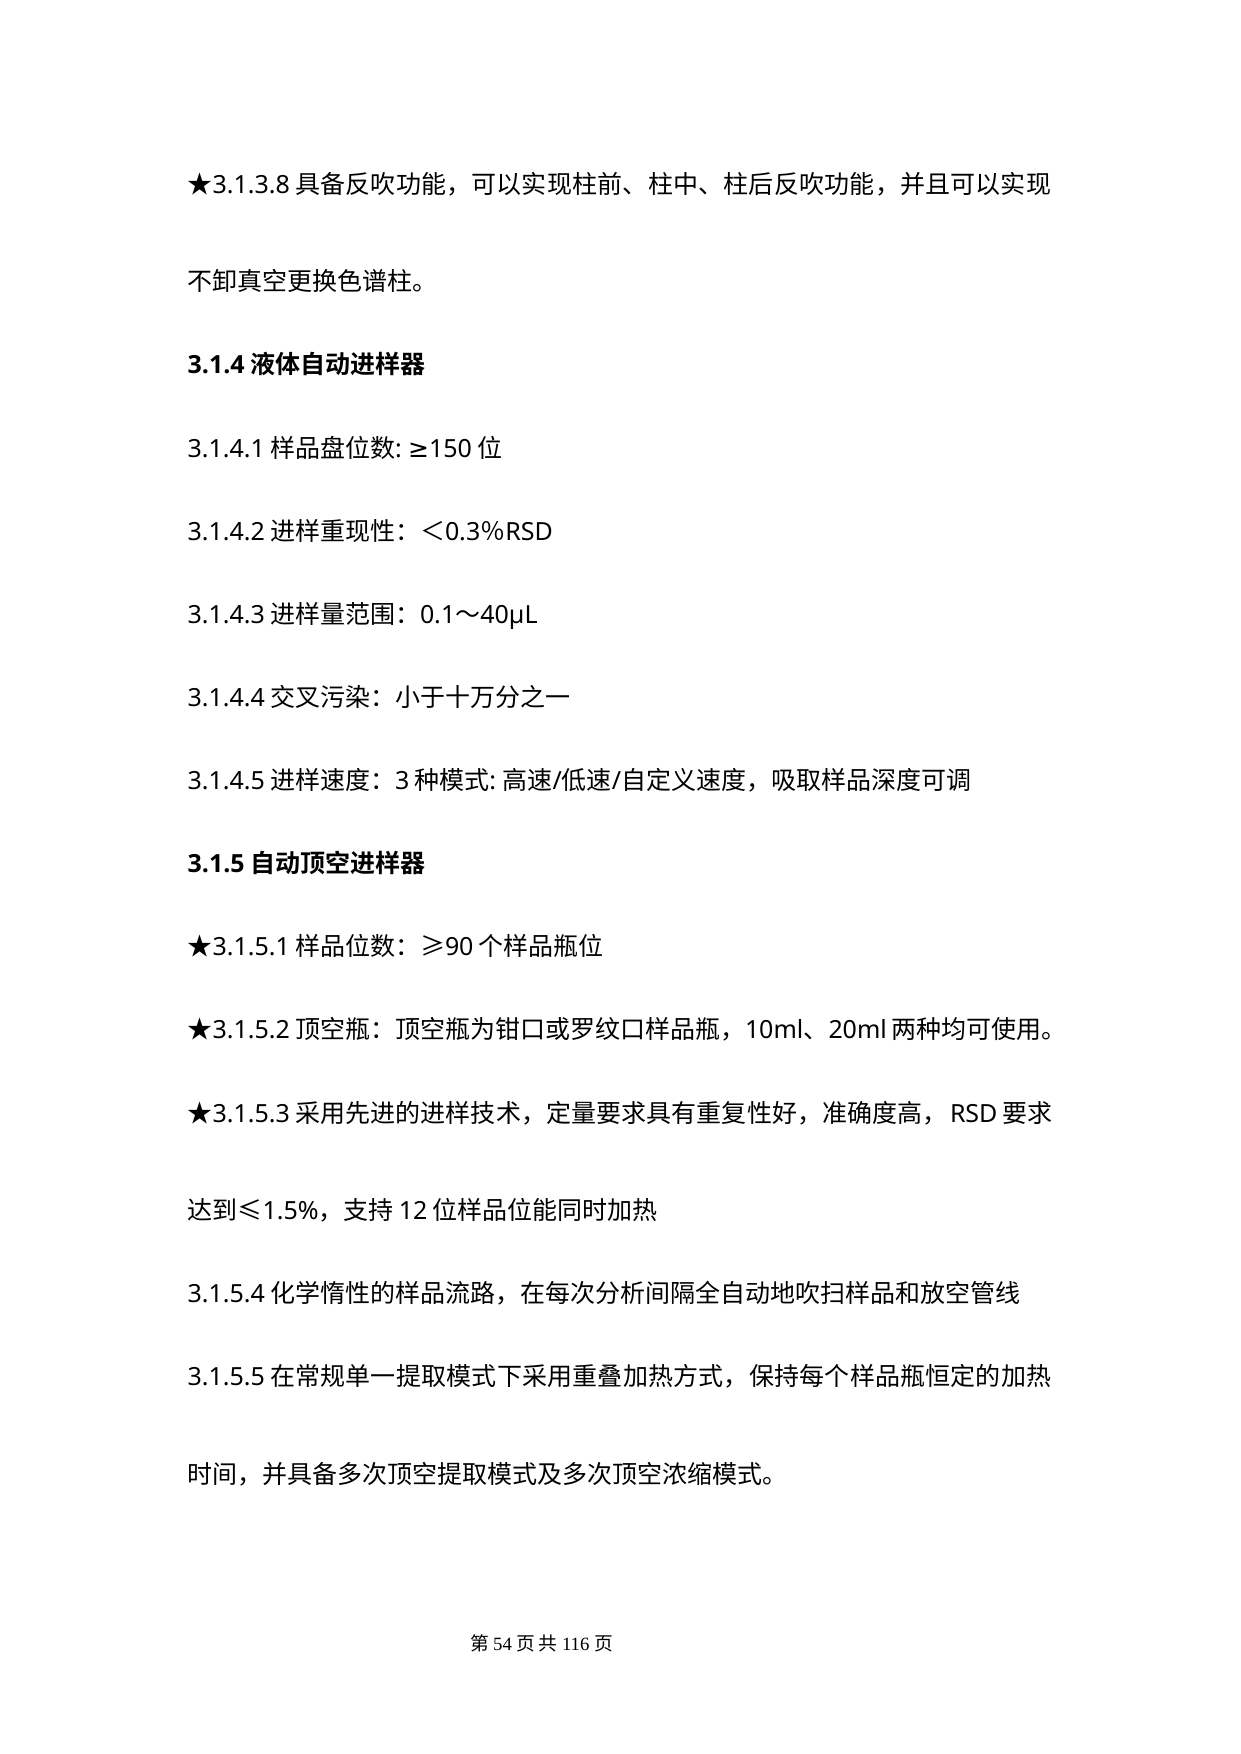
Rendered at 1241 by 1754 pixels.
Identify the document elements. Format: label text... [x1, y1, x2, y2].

text 3.1.4液体自动进样器 [187, 331, 1053, 396]
text 3.1.5自动顶空进样器 [187, 829, 1053, 894]
text ★3.1.3.8具备反吹功能，可以实现柱前、柱中、柱后反吹功能，并且可以实现不卸真空更换色谱柱。 [187, 150, 1053, 312]
text 3.1.4.4交叉污染：小于十万分之一 [187, 663, 1053, 728]
text 3.1.5.4化学惰性的样品流路，在每次分析间隔全自动地吹扫样品和放空管线 [187, 1259, 1053, 1324]
text ★3.1.5.3采用先进的进样技术，定量要求具有重复性好，准确度高，RSD要求达到≤1.5%，支持12位样品位能同时加热 [187, 1079, 1053, 1241]
text 3.1.4.2进样重现性：＜0.3％RSD [187, 497, 1053, 562]
text 3.1.4.5进样速度：3种模式: 高速/低速/自定义速度，吸取样品深度可调 [187, 746, 1053, 811]
text 3.1.4.3进样量范围：0.1～40μL [187, 580, 1053, 645]
text ★3.1.5.1样品位数：≥90个样品瓶位 [187, 912, 1053, 977]
text 3.1.4.1样品盘位数: ≥150位 [187, 414, 1053, 479]
text ★3.1.5.2顶空瓶：顶空瓶为钳口或罗纹口样品瓶，10ml、20ml两种均可使用。 [187, 996, 1053, 1061]
text 3.1.5.5在常规单一提取模式下采用重叠加热方式，保持每个样品瓶恒定的加热时间，并具备多次顶空提取模式及多次顶空浓缩模式。 [187, 1342, 1053, 1505]
